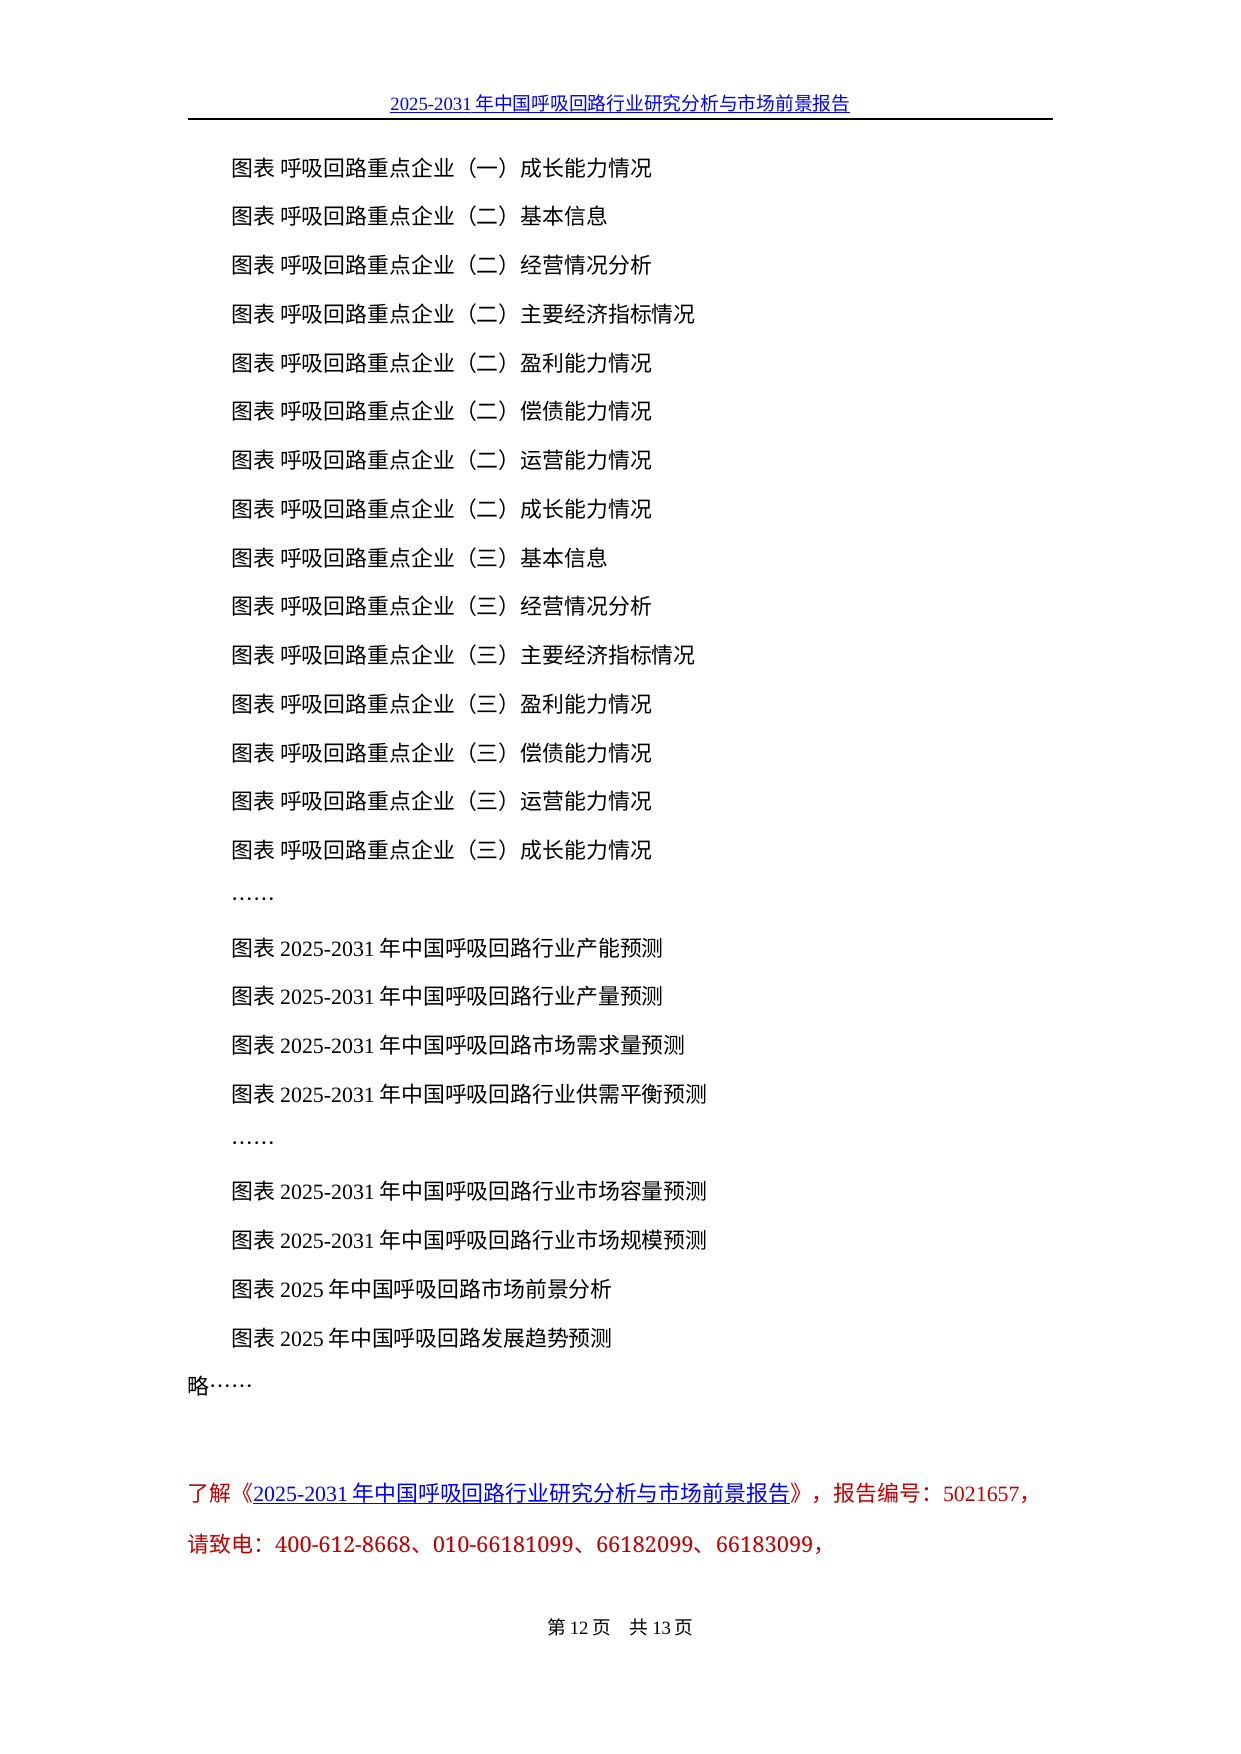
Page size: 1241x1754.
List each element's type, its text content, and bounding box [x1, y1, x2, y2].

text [187, 150, 1053, 1401]
text 请致电：400-612-8668、010-66181099、66182099、66183099， [187, 1527, 1053, 1559]
text 了解《2025-2031年中国呼吸回路行业研究分析与市场前景报告》，报告编号：5021657， [187, 1475, 1053, 1508]
